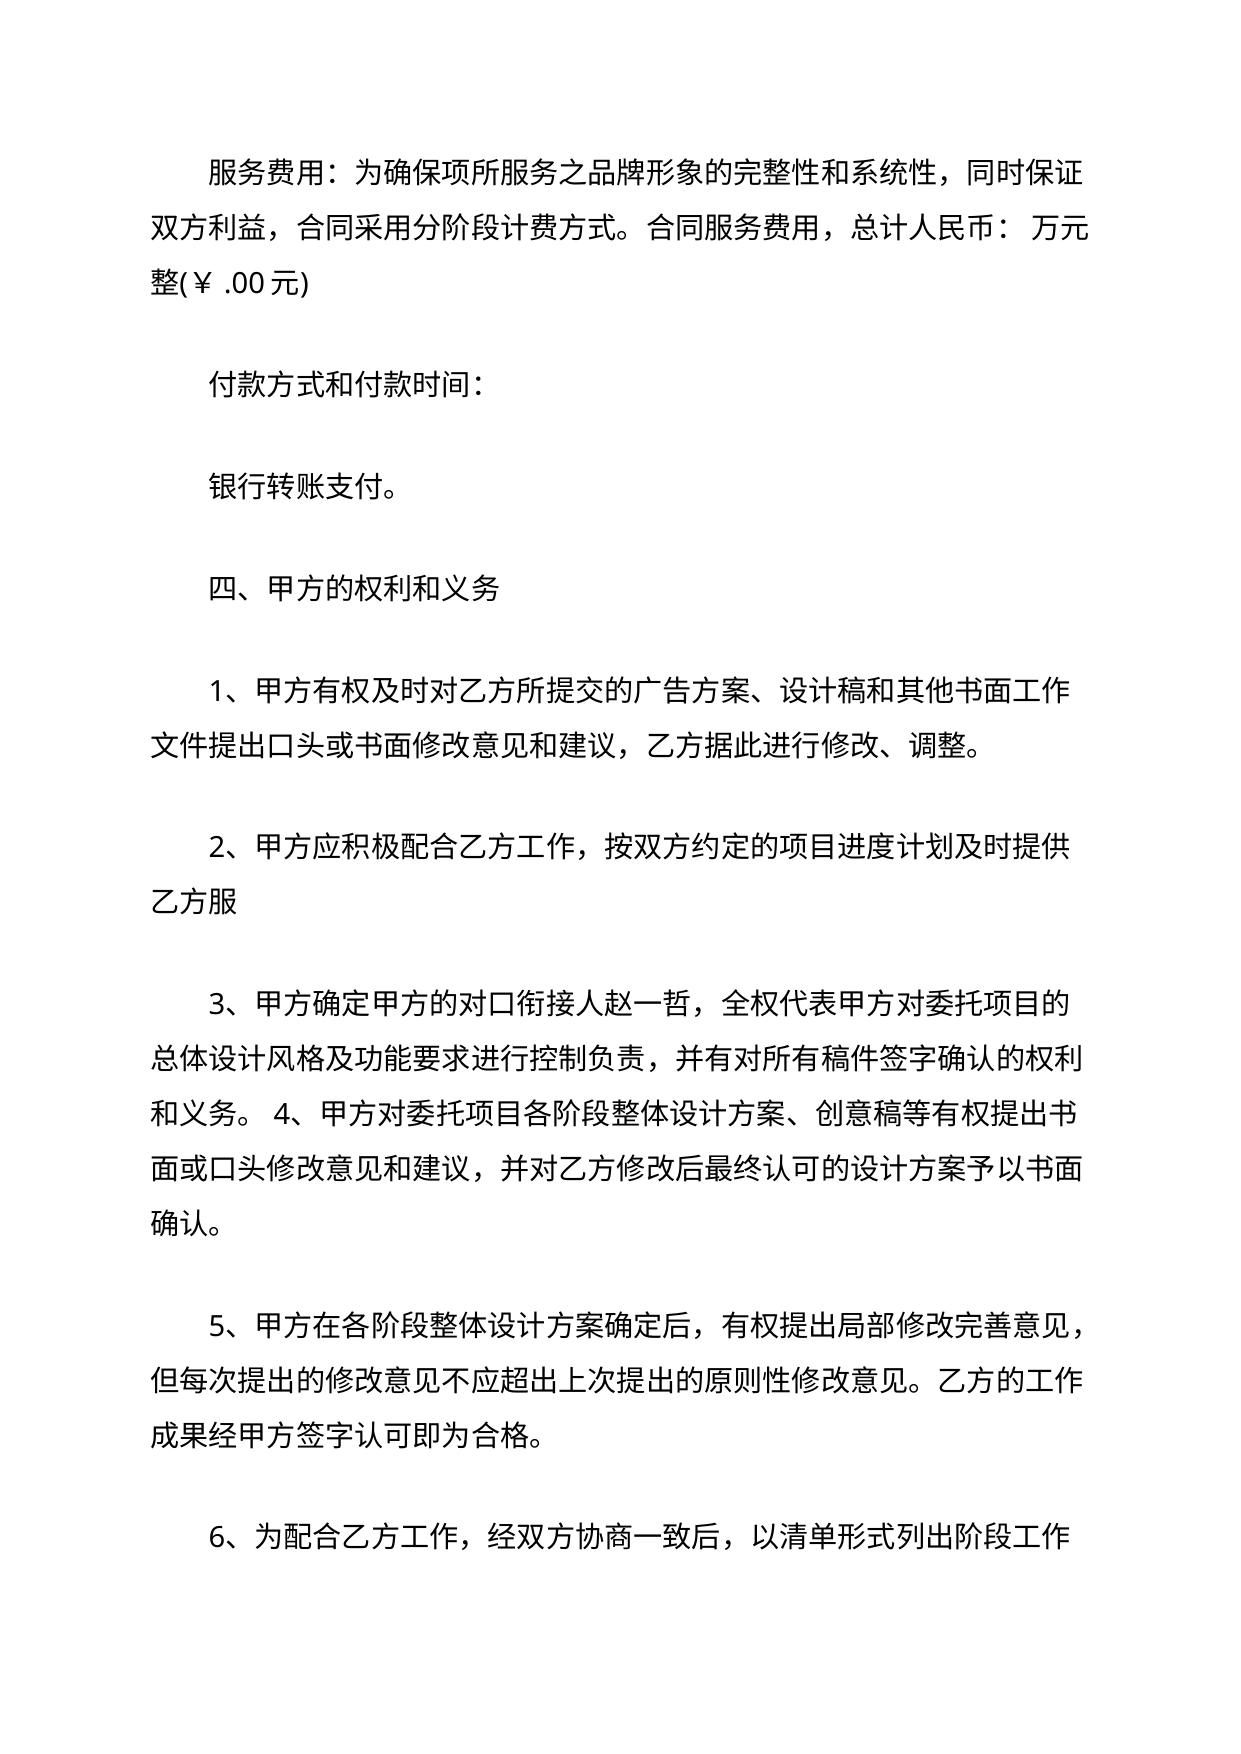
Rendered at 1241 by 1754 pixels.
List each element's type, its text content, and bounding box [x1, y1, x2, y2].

text 付款方式和付款时间： [150, 362, 1090, 404]
text 服务费用：为确保项所服务之品牌形象的完整性和系统性，同时保证双方利益，合同采用分阶段计费方式。合同服务费用，总计人民币： 万元整(￥ .00元) [150, 150, 1090, 302]
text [150, 1514, 1090, 1556]
text 2、甲方应积极配合乙方工作，按双方约定的项目进度计划及时提供乙方服 [150, 824, 1090, 921]
text 3、甲方确定甲方的对口衔接人赵一哲，全权代表甲方对委托项目的总体设计风格及功能要求进行控制负责，并有对所有稿件签字确认的权利和义务。 4、甲方对委托项目各阶段整体设计方案、创意稿等有权提出书面或口头修改意见和建议，并对乙方修改后最终认可的设计方案予以书面确认。 [150, 981, 1090, 1243]
text 1、甲方有权及时对乙方所提交的广告方案、设计稿和其他书面工作文件提出口头或书面修改意见和建议，乙方据此进行修改、调整。 [150, 667, 1090, 764]
text 四、甲方的权利和义务 [150, 565, 1090, 608]
text 银行转账支付。 [150, 463, 1090, 506]
text 5、甲方在各阶段整体设计方案确定后，有权提出局部修改完善意见，但每次提出的修改意见不应超出上次提出的原则性修改意见。乙方的工作成果经甲方签字认可即为合格。 [150, 1302, 1090, 1454]
